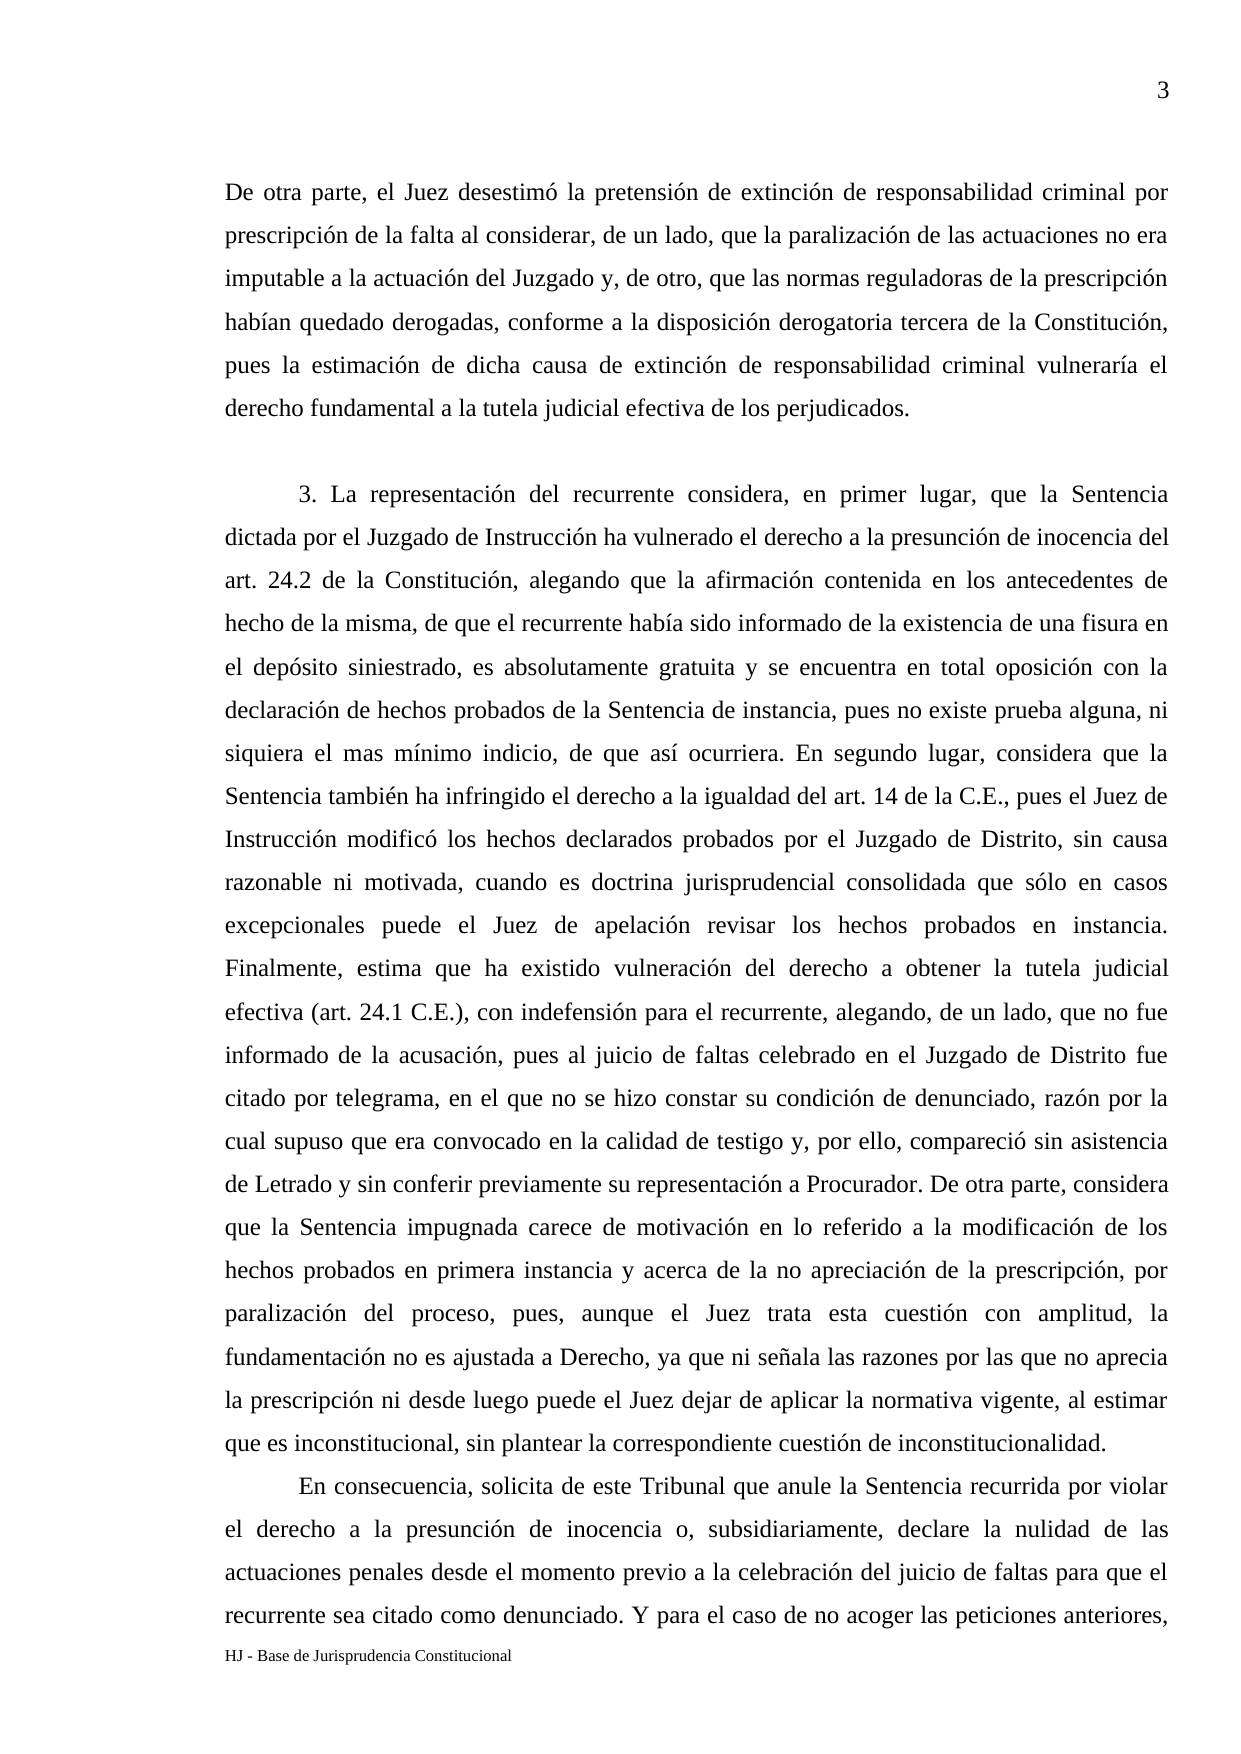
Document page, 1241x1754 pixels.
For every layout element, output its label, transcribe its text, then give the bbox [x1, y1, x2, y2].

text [224, 1471, 1169, 1629]
text 3. La representación del recurrente considera, en primer lugar, que la Sentencia dictada por el Juzgado de Instrucción ha vulnerado el derecho a la presunción de inocencia del art. 24.2 de la Constitución, alegando que la afirmación contenida en los antecedentes de hecho de la misma, de que el recurrente había sido informado de la existencia de una fisura en el depósito siniestrado, es absolutamente gratuita y se encuentra en total oposición con la declaración de hechos probados de la Sentencia de instancia, pues no existe prueba alguna, ni siquiera el mas mínimo indicio, de que así ocurriera. En segundo lugar, considera que la Sentencia también ha infringido el derecho a la igualdad del art. 14 de la C.E., pues el Juez de Instrucción modificó los hechos declarados probados por el Juzgado de Distrito, sin causa razonable ni motivada, cuando es doctrina jurisprudencial consolidada que sólo en casos excepcionales puede el Juez de apelación revisar los hechos probados en instancia. Finalmente, estima que ha existido vulneración del derecho a obtener la tutela judicial efectiva (art. 24.1 C.E.), con indefensión para el recurrente, alegando, de un lado, que no fue informado de la acusación, pues al juicio de faltas celebrado en el Juzgado de Distrito fue citado por telegrama, en el que no se hizo constar su condición de denunciado, razón por la cual supuso que era convocado en la calidad de testigo y, por ello, compareció sin asistencia de Letrado y sin conferir previamente su representación a Procurador. De otra parte, considera que la Sentencia impugnada carece de motivación en lo referido a la modificación de los hechos probados en primera instancia y acerca de la no apreciación de la prescripción, por paralización del proceso, pues, aunque el Juez trata esta cuestión con amplitud, la fundamentación no es ajustada a Derecho, ya que ni señala las razones por las que no aprecia la prescripción ni desde luego puede el Juez dejar de aplicar la normativa vigente, al estimar que es inconstitucional, sin plantear la correspondiente cuestión de inconstitucionalidad. [224, 479, 1169, 1457]
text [224, 177, 1169, 422]
